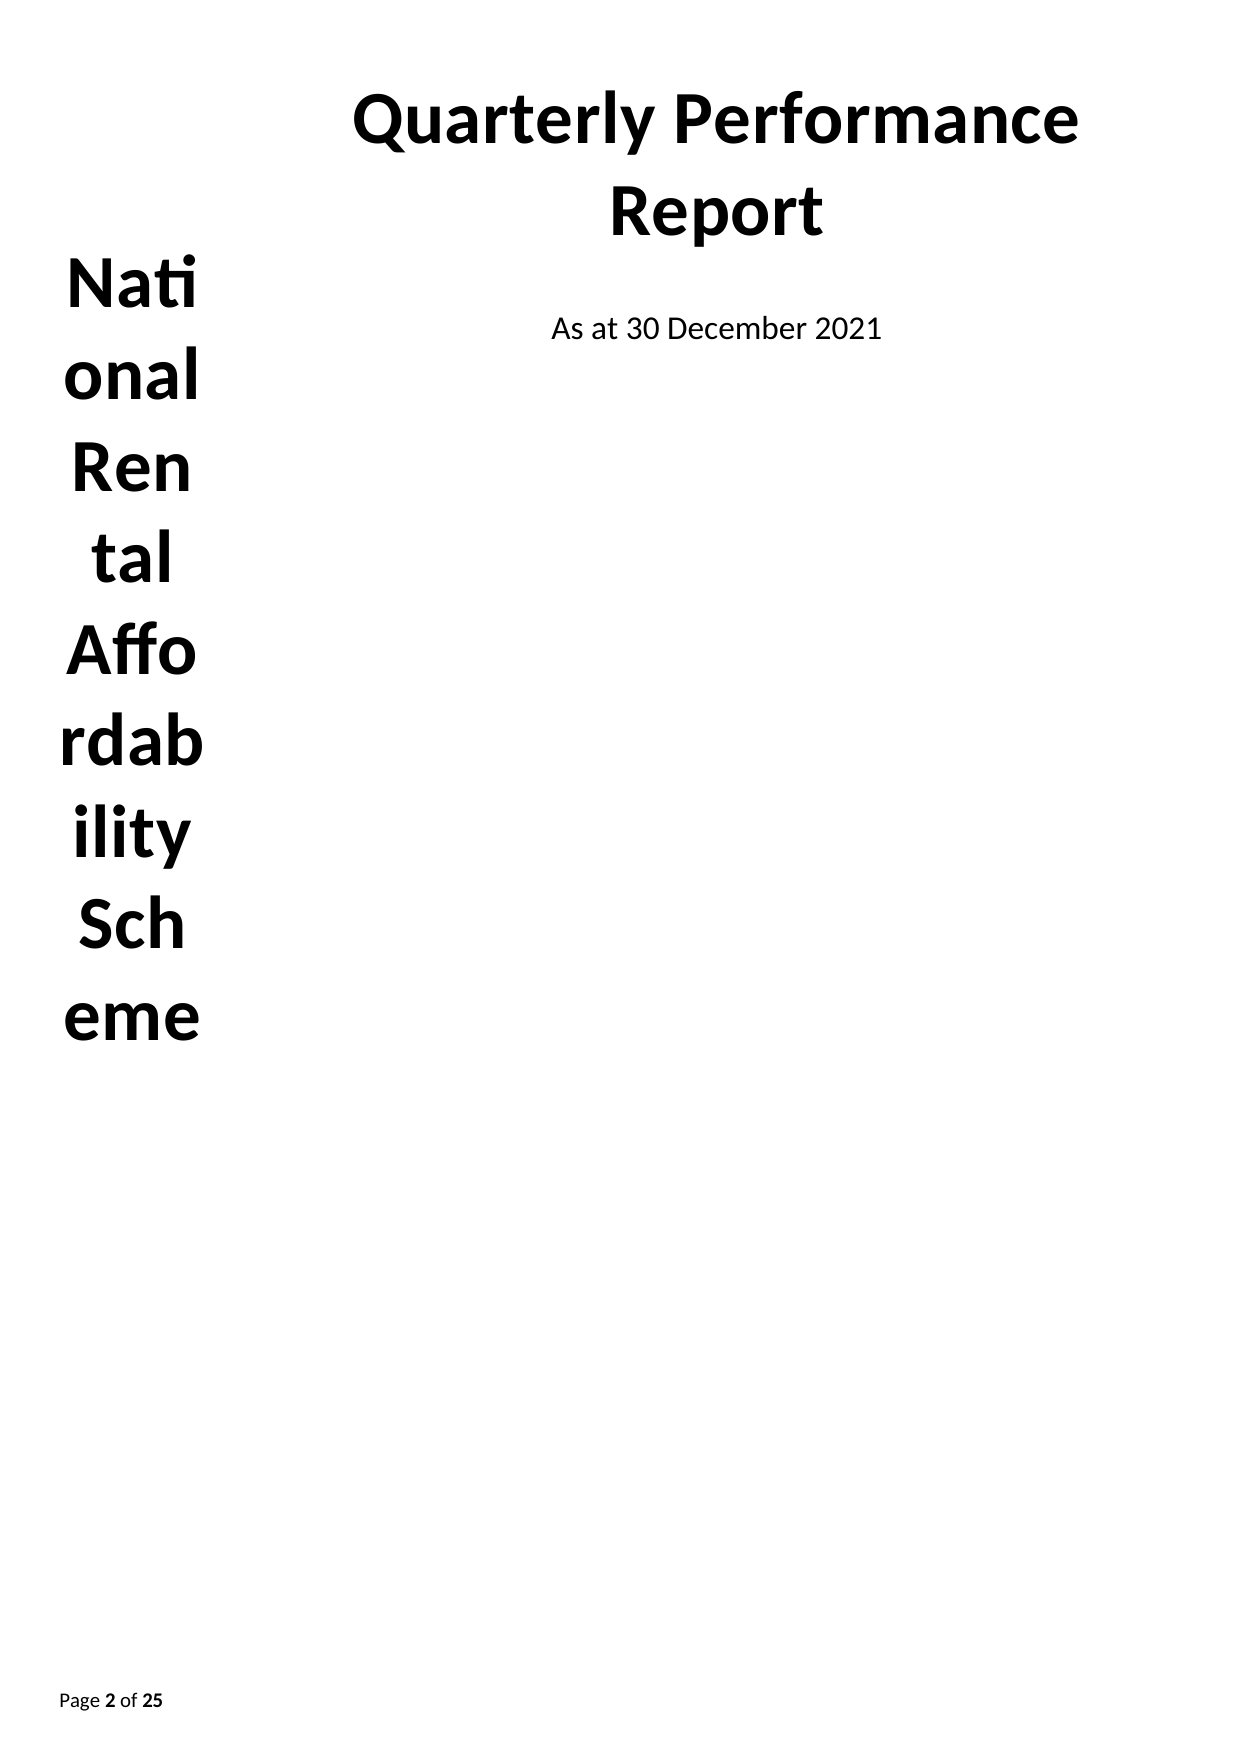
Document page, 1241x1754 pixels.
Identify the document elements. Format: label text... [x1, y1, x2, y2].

title National Rental [59, 235, 205, 601]
title Report [297, 162, 1137, 254]
text As at 30 December 2021 [297, 307, 1137, 348]
title Quarterly Performance [297, 71, 1137, 162]
title Affordability Scheme [59, 601, 205, 1059]
